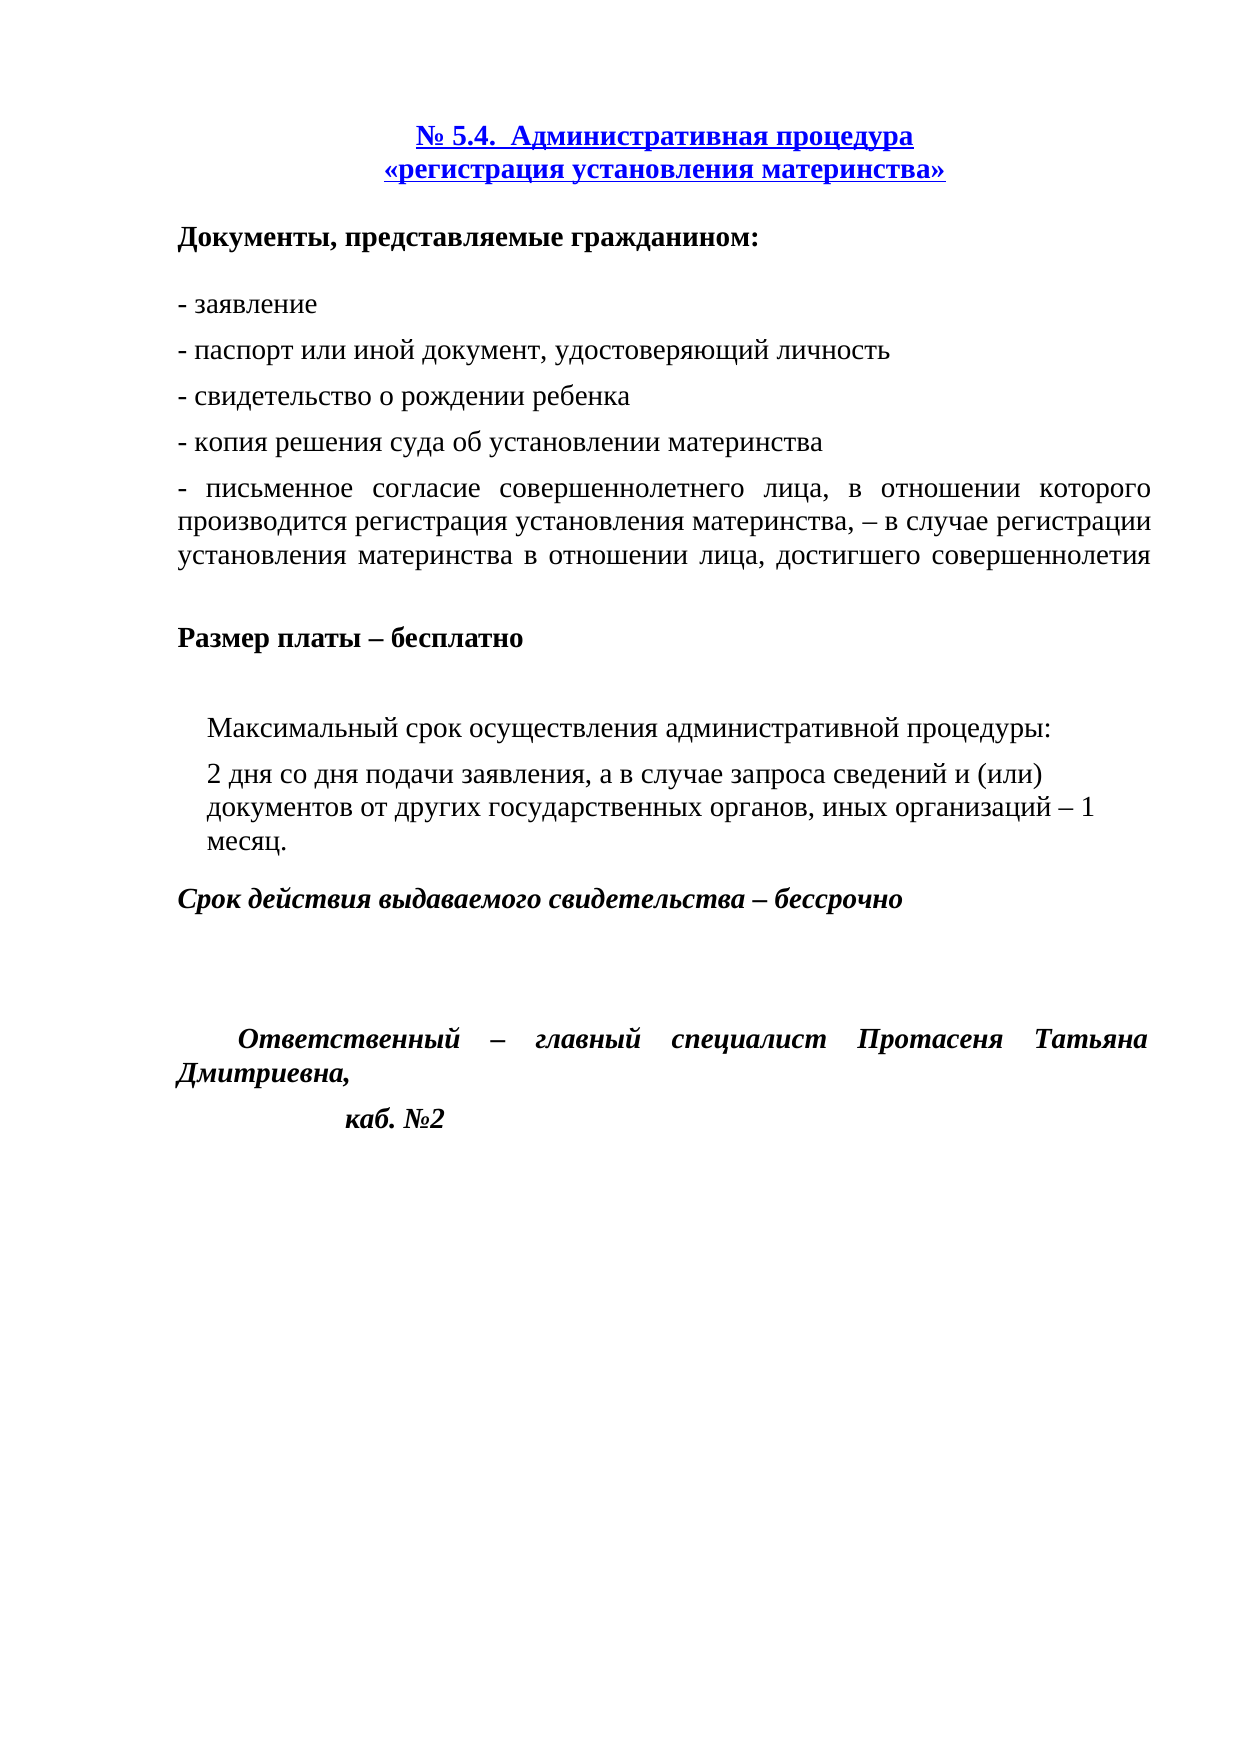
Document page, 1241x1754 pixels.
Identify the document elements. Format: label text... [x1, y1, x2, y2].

text - письменное согласие совершеннолетнего лица, в отношении которого производится регистрация установления материнства, – в случае регистрации установления материнства в отношении лица, достигшего совершеннолетия [177, 470, 1152, 595]
title Документы, представляемые гражданином: [177, 219, 1152, 252]
text каб. №2 [177, 1101, 1152, 1135]
text - паспорт или иной документ, удостоверяющий личность [177, 332, 1152, 365]
subtitle Размер платы – бесплатно [177, 620, 1152, 653]
text 2 дня со дня подачи заявления, а в случае запроса сведений и (или) документов от других государственных органов, иных организаций – 1 месяц. [207, 756, 1152, 856]
text - свидетельство о рождении ребенка [177, 378, 1152, 411]
title № 5.4. Административная процедура [177, 118, 1152, 152]
text - заявление [177, 286, 1152, 319]
subtitle Срок действия выдаваемого свидетельства – бессрочно [177, 881, 1152, 915]
text Максимальный срок осуществления административной процедуры: [207, 710, 1152, 743]
text - копия решения суда об установлении материнства [177, 424, 1152, 457]
text Ответственный – главный специалист Протасеня Татьяна Дмитриевна, [177, 1022, 1152, 1089]
title «регистрация установления материнства» [177, 152, 1152, 185]
